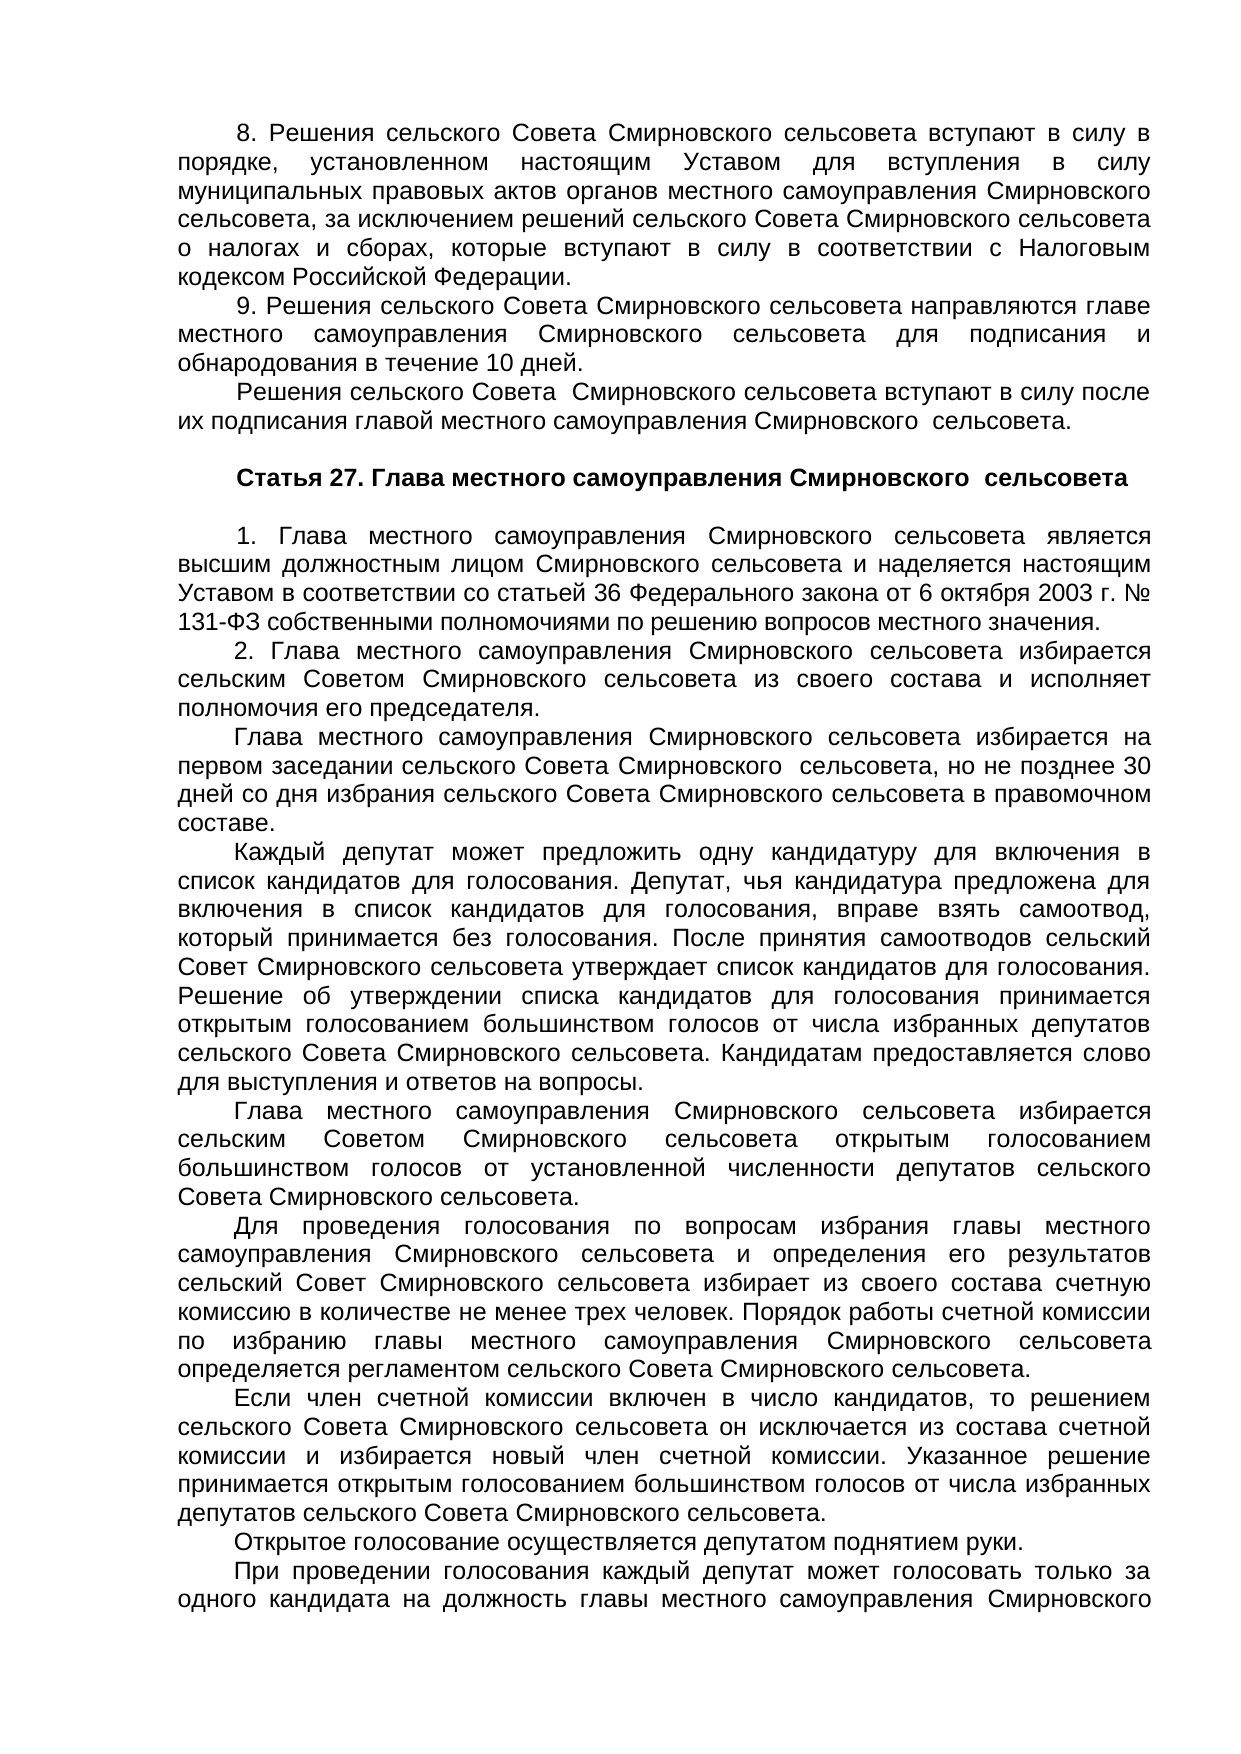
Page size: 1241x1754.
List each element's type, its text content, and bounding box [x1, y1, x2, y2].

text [177, 1556, 1152, 1613]
text Глава местного самоуправления Смирновского сельсовета избирается на первом заседании сельского Совета Смирновского сельсовета, но не позднее 30 дней со дня избрания сельского Совета Смирновского сельсовета в правомочном составе. [177, 722, 1152, 837]
text 2. Глава местного самоуправления Смирновского сельсовета избирается сельским Советом Смирновского сельсовета из своего состава и исполняет полномочия его председателя. [177, 636, 1152, 722]
text Каждый депутат может предложить одну кандидатуру для включения в список кандидатов для голосования. Депутат, чья кандидатура предложена для включения в список кандидатов для голосования, вправе взять самоотвод, который принимается без голосования. После принятия самоотводов сельский Совет Смирновского сельсовета утверждает список кандидатов для голосования. Решение об утверждении списка кандидатов для голосования принимается открытым голосованием большинством голосов от числа избранных депутатов сельского Совета Смирновского сельсовета. Кандидатам предоставляется слово для выступления и ответов на вопросы. [177, 837, 1152, 1096]
text Статья 27. Глава местного самоуправления Смирновского сельсовета [177, 463, 1152, 492]
text Открытое голосование осуществляется депутатом поднятием руки. [177, 1527, 1152, 1556]
text Для проведения голосования по вопросам избрания главы местного самоуправления Смирновского сельсовета и определения его результатов сельский Совет Смирновского сельсовета избирает из своего состава счетную комиссию в количестве не менее трех человек. Порядок работы счетной комиссии по избранию главы местного самоуправления Смирновского сельсовета определяется регламентом сельского Совета Смирновского сельсовета. [177, 1211, 1152, 1383]
text 8. Решения сельского Совета Смирновского сельсовета вступают в силу в порядке, установленном настоящим Уставом для вступления в силу муниципальных правовых актов органов местного самоуправления Смирновского сельсовета, за исключением решений сельского Совета Смирновского сельсовета о налогах и сборах, которые вступают в силу в соответствии с Налоговым кодексом Российской Федерации. [177, 118, 1152, 291]
text Глава местного самоуправления Смирновского сельсовета избирается сельским Советом Смирновского сельсовета открытым голосованием большинством голосов от установленной численности депутатов сельского Совета Смирновского сельсовета. [177, 1096, 1152, 1211]
text 1. Глава местного самоуправления Смирновского сельсовета является высшим должностным лицом Смирновского сельсовета и наделяется настоящим Уставом в соответствии со статьей 36 Федерального закона от 6 октября 2003 г. № 131-ФЗ собственными полномочиями по решению вопросов местного значения. [177, 521, 1152, 636]
text Если член счетной комиссии включен в число кандидатов, то решением сельского Совета Смирновского сельсовета он исключается из состава счетной комиссии и избирается новый член счетной комиссии. Указанное решение принимается открытым голосованием большинством голосов от числа избранных депутатов сельского Совета Смирновского сельсовета. [177, 1383, 1152, 1527]
text 9. Решения сельского Совета Смирновского сельсовета направляются главе местного самоуправления Смирновского сельсовета для подписания и обнародования в течение 10 дней. [177, 291, 1152, 377]
text Решения сельского Совета Смирновского сельсовета вступают в силу после их подписания главой местного самоуправления Смирновского сельсовета. [177, 377, 1152, 434]
